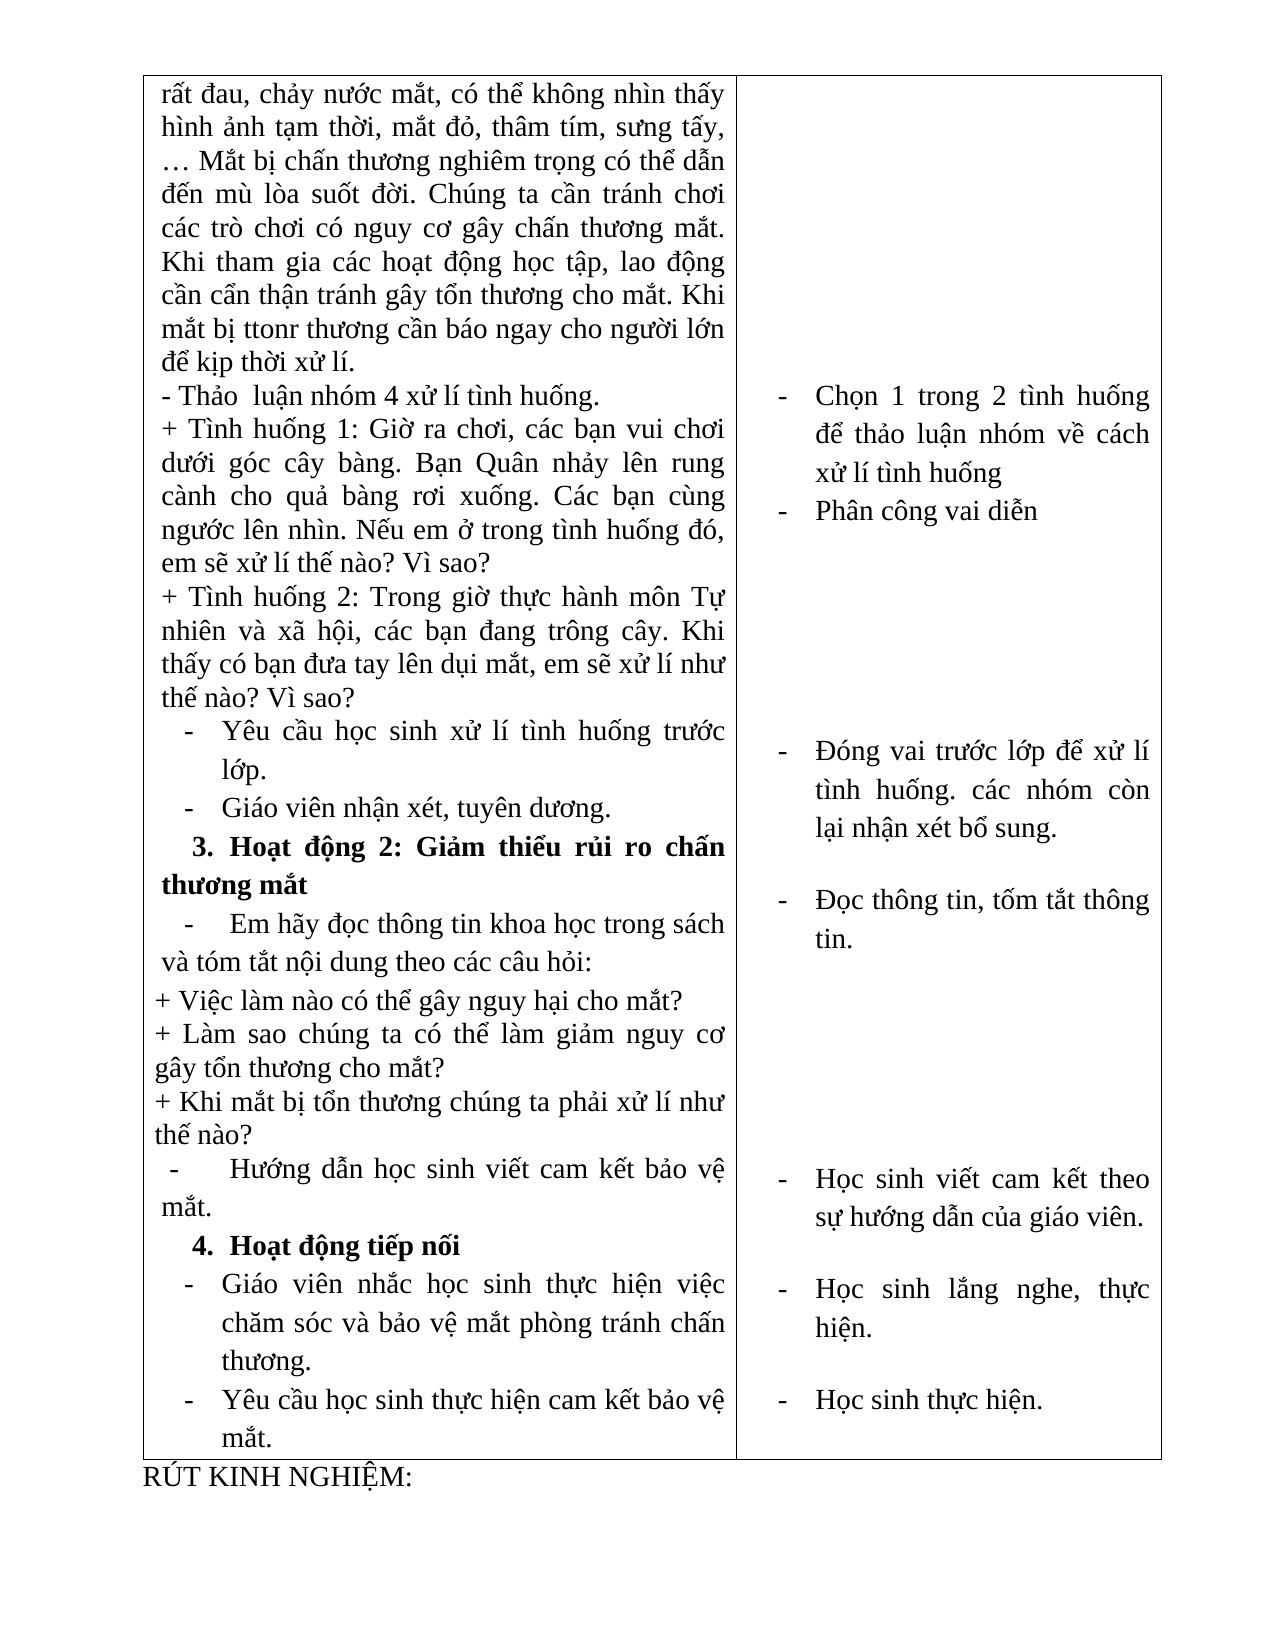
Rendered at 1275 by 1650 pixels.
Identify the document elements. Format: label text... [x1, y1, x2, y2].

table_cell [737, 76, 1161, 1458]
list RÚT KINH NGHIỆM: [142, 1459, 1215, 1493]
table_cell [144, 76, 736, 1458]
